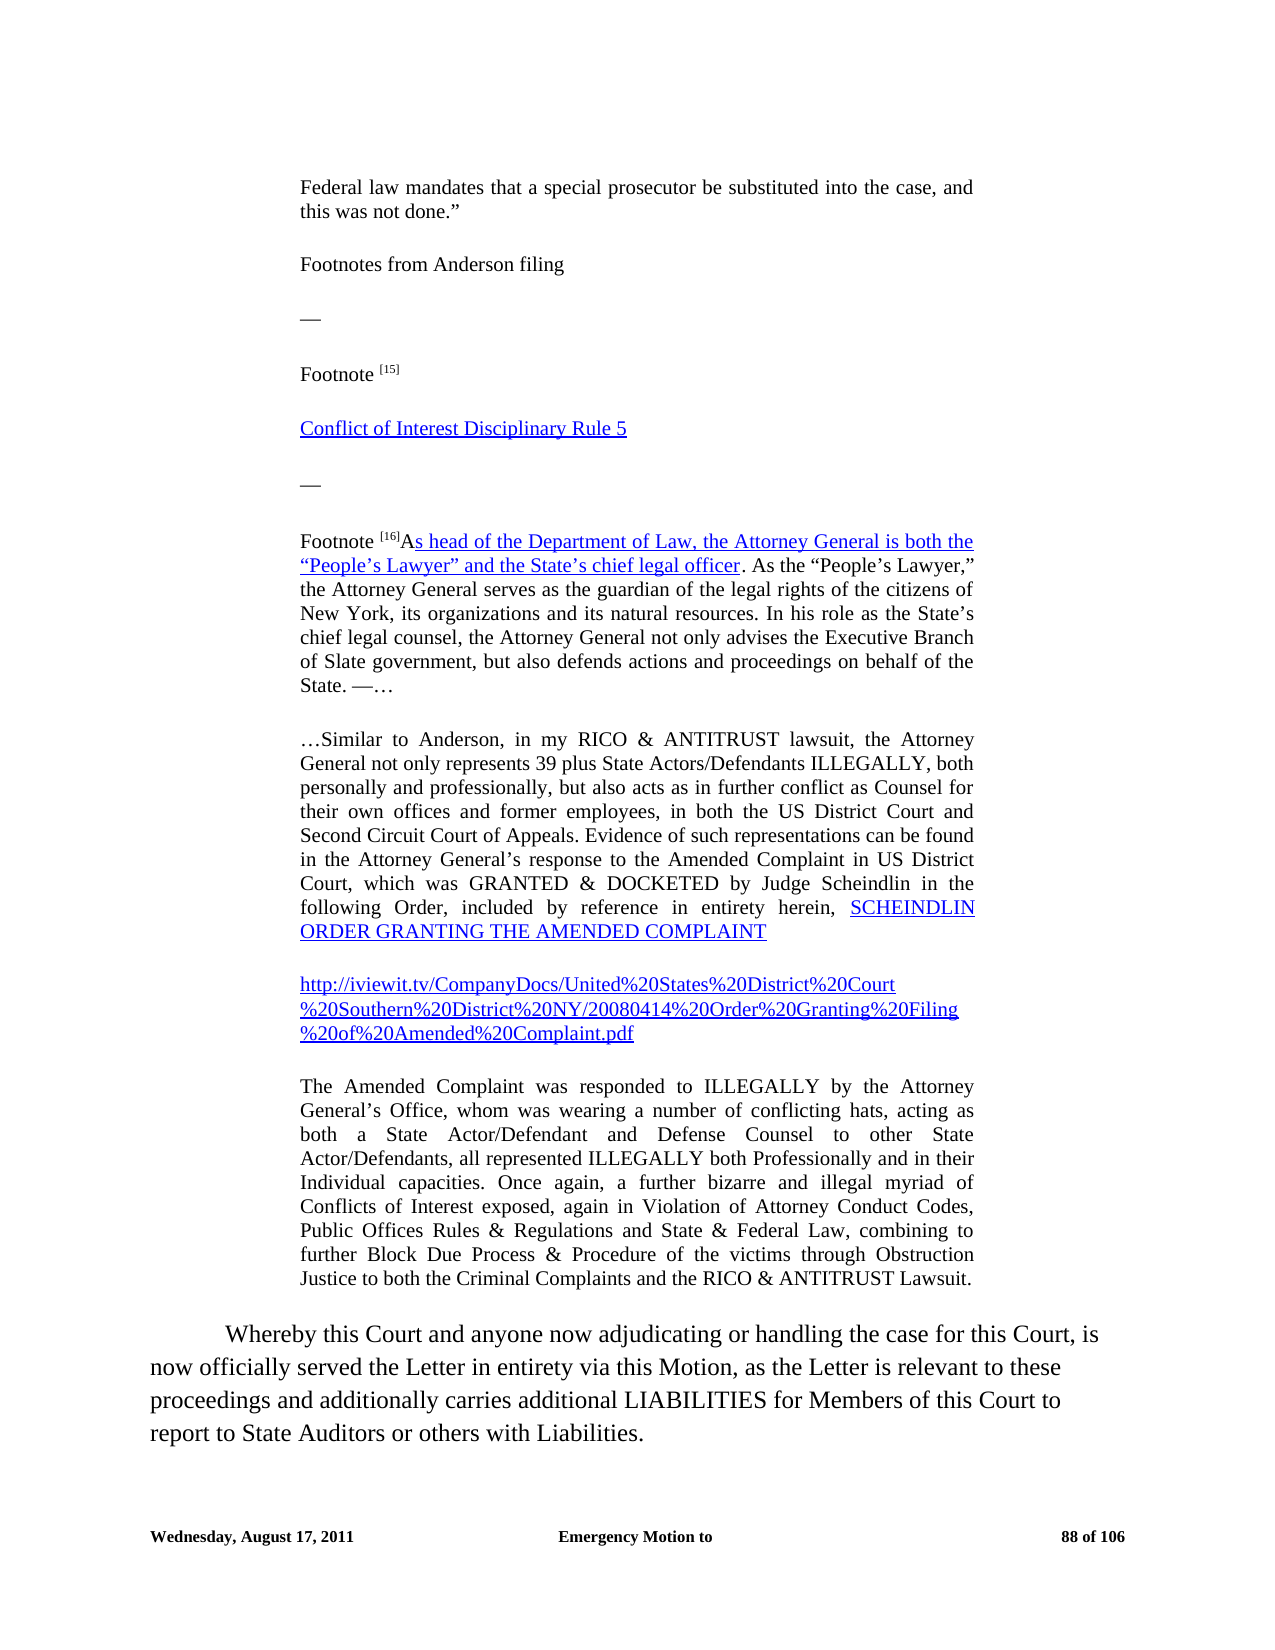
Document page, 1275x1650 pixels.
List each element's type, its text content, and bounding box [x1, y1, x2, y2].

text Footnote [15] [300, 362, 975, 386]
text http://iviewit.tv/CompanyDocs/United%20States%20District%20Court%20Southern%20District%20NY/20080414%20Order%20Granting%20Filing%20of%20Amended%20Complaint.pdf [300, 972, 975, 1044]
text Footnote [16]As head of the Department of Law, the Attorney General is both the “People’s Lawyer” and the State’s chief legal officer. As the “People’s Lawyer,” the Attorney General serves as the guardian of the legal rights of the citizens of New York, its organizations and its natural resources. In his role as the State’s chief legal counsel, the Attorney General not only advises the Executive Branch of Slate government, but also defends actions and proceedings on behalf of the State. —… [300, 529, 975, 697]
text Conflict of Interest Disciplinary Rule 5 [300, 416, 1125, 439]
text — [300, 306, 1125, 329]
text Whereby this Court and anyone now adjudicating or handling the case for this Court, is now officially served the Letter in entirety via this Motion, as the Letter is relevant to these proceedings and additionally carries additional LIABILITIES for Members of this Court to report to State Auditors or others with Liabilities. [150, 1319, 1125, 1447]
text Footnotes from Anderson filing [300, 252, 975, 276]
text …Similar to Anderson, in my RICO & ANTITRUST lawsuit, the Attorney General not only represents 39 plus State Actors/Defendants ILLEGALLY, both personally and professionally, but also acts as in further conflict as Counsel for their own offices and former employees, in both the US District Court and Second Circuit Court of Appeals. Evidence of such representations can be found in the Attorney General’s response to the Amended Complaint in US District Court, which was GRANTED & DOCKETED by Judge Scheindlin in the following Order, included by reference in entirety herein, SCHEINDLIN ORDER GRANTING THE AMENDED COMPLAINT [300, 727, 975, 943]
text Federal law mandates that a special prosecutor be substituted into the case, and this was not done.” [300, 175, 975, 223]
text — [300, 472, 1125, 496]
text The Amended Complaint was responded to ILLEGALLY by the Attorney General’s Office, whom was wearing a number of conflicting hats, acting as both a State Actor/Defendant and Defense Counsel to other State Actor/Defendants, all represented ILLEGALLY both Professionally and in their Individual capacities. Once again, a further bizarre and illegal myriad of Conflicts of Interest exposed, again in Violation of Attorney Conduct Codes, Public Offices Rules & Regulations and State & Federal Law, combining to further Block Due Process & Procedure of the victims through Obstruction Justice to both the Criminal Complaints and the RICO & ANTITRUST Lawsuit. [300, 1074, 975, 1290]
